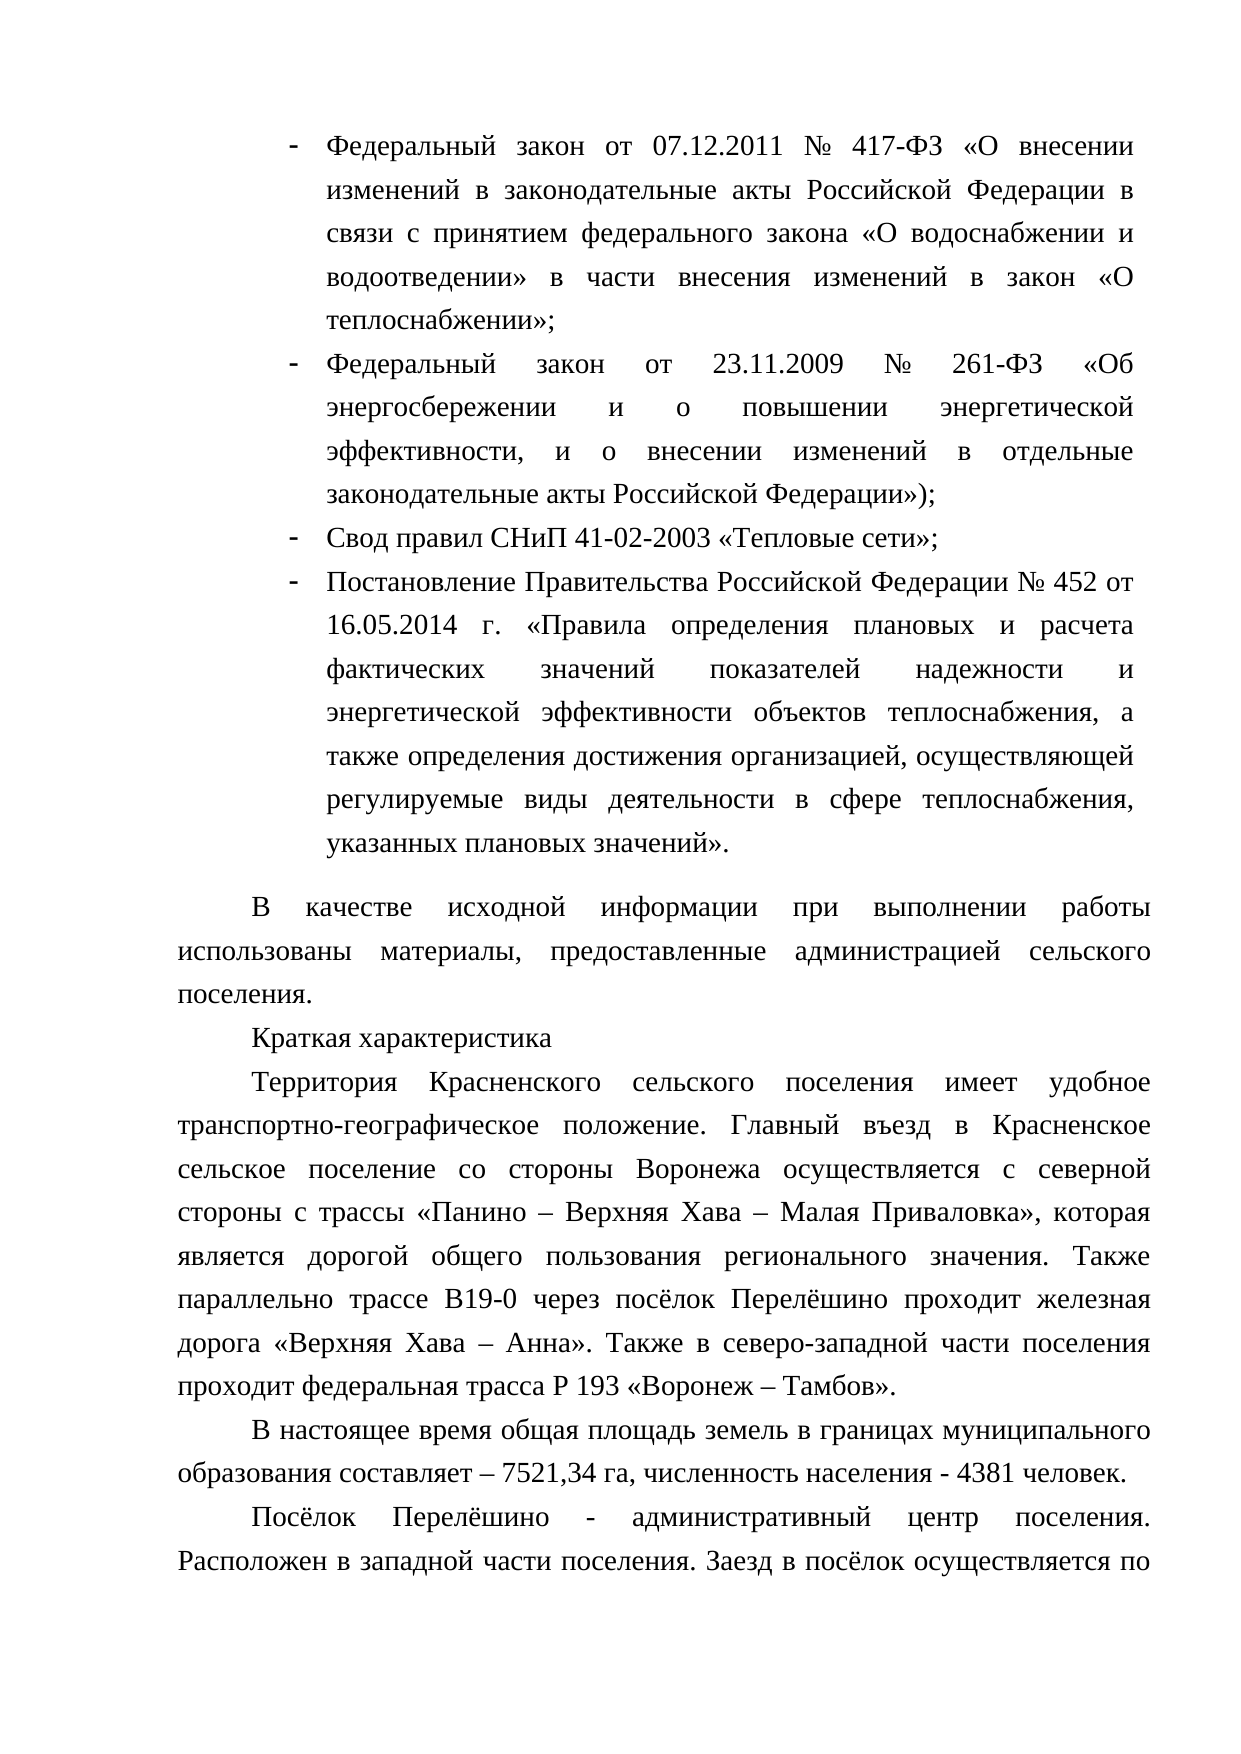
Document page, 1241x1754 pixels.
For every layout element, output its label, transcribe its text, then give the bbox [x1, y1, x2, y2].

text Территория Красненского сельского поселения имеет удобное транспортно-географическое положение. Главный въезд в Красненское сельское поселение со стороны Воронежа осуществляется с северной стороны с трассы «Панино – Верхняя Хава – Малая Приваловка», которая является дорогой общего пользования регионального значения. Также параллельно трассе В19-0 через посёлок Перелёшино проходит железная дорога «Верхняя Хава – Анна». Также в северо-западной части поселения проходит федеральная трасса Р 193 «Воронеж – Тамбов». [177, 1064, 1152, 1402]
text В настоящее время общая площадь земель в границах муниципального образования составляет – 7521,34 га, численность населения - 4381 человек. [177, 1412, 1152, 1489]
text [177, 1499, 1152, 1576]
text Краткая характеристика [177, 1020, 1152, 1054]
list Свод правил СНиП 41-02-2003 «Тепловые сети»; [288, 520, 1134, 554]
list Федеральный закон от 07.12.2011 № 417-ФЗ «О внесении изменений в законодательные акты Российской Федерации в связи с принятием федерального закона «О водоснабжении и водоотведении» в части внесения изменений в закон «О теплоснабжении»; [288, 128, 1134, 336]
list Постановление Правительства Российской Федерации № 452 от 16.05.2014 г. «Правила определения плановых и расчета фактических значений показателей надежности и энергетической эффективности объектов теплоснабжения, а также определения достижения организацией, осуществляющей регулируемые виды деятельности в сфере теплоснабжения, указанных плановых значений». [288, 564, 1134, 859]
text В качестве исходной информации при выполнении работы использованы материалы, предоставленные администрацией сельского поселения. [177, 889, 1152, 1010]
list Федеральный закон от 23.11.2009 № 261-ФЗ «Об энергосбережении и о повышении энергетической эффективности, и о внесении изменений в отдельные законодательные акты Российской Федерации»); [288, 346, 1134, 510]
